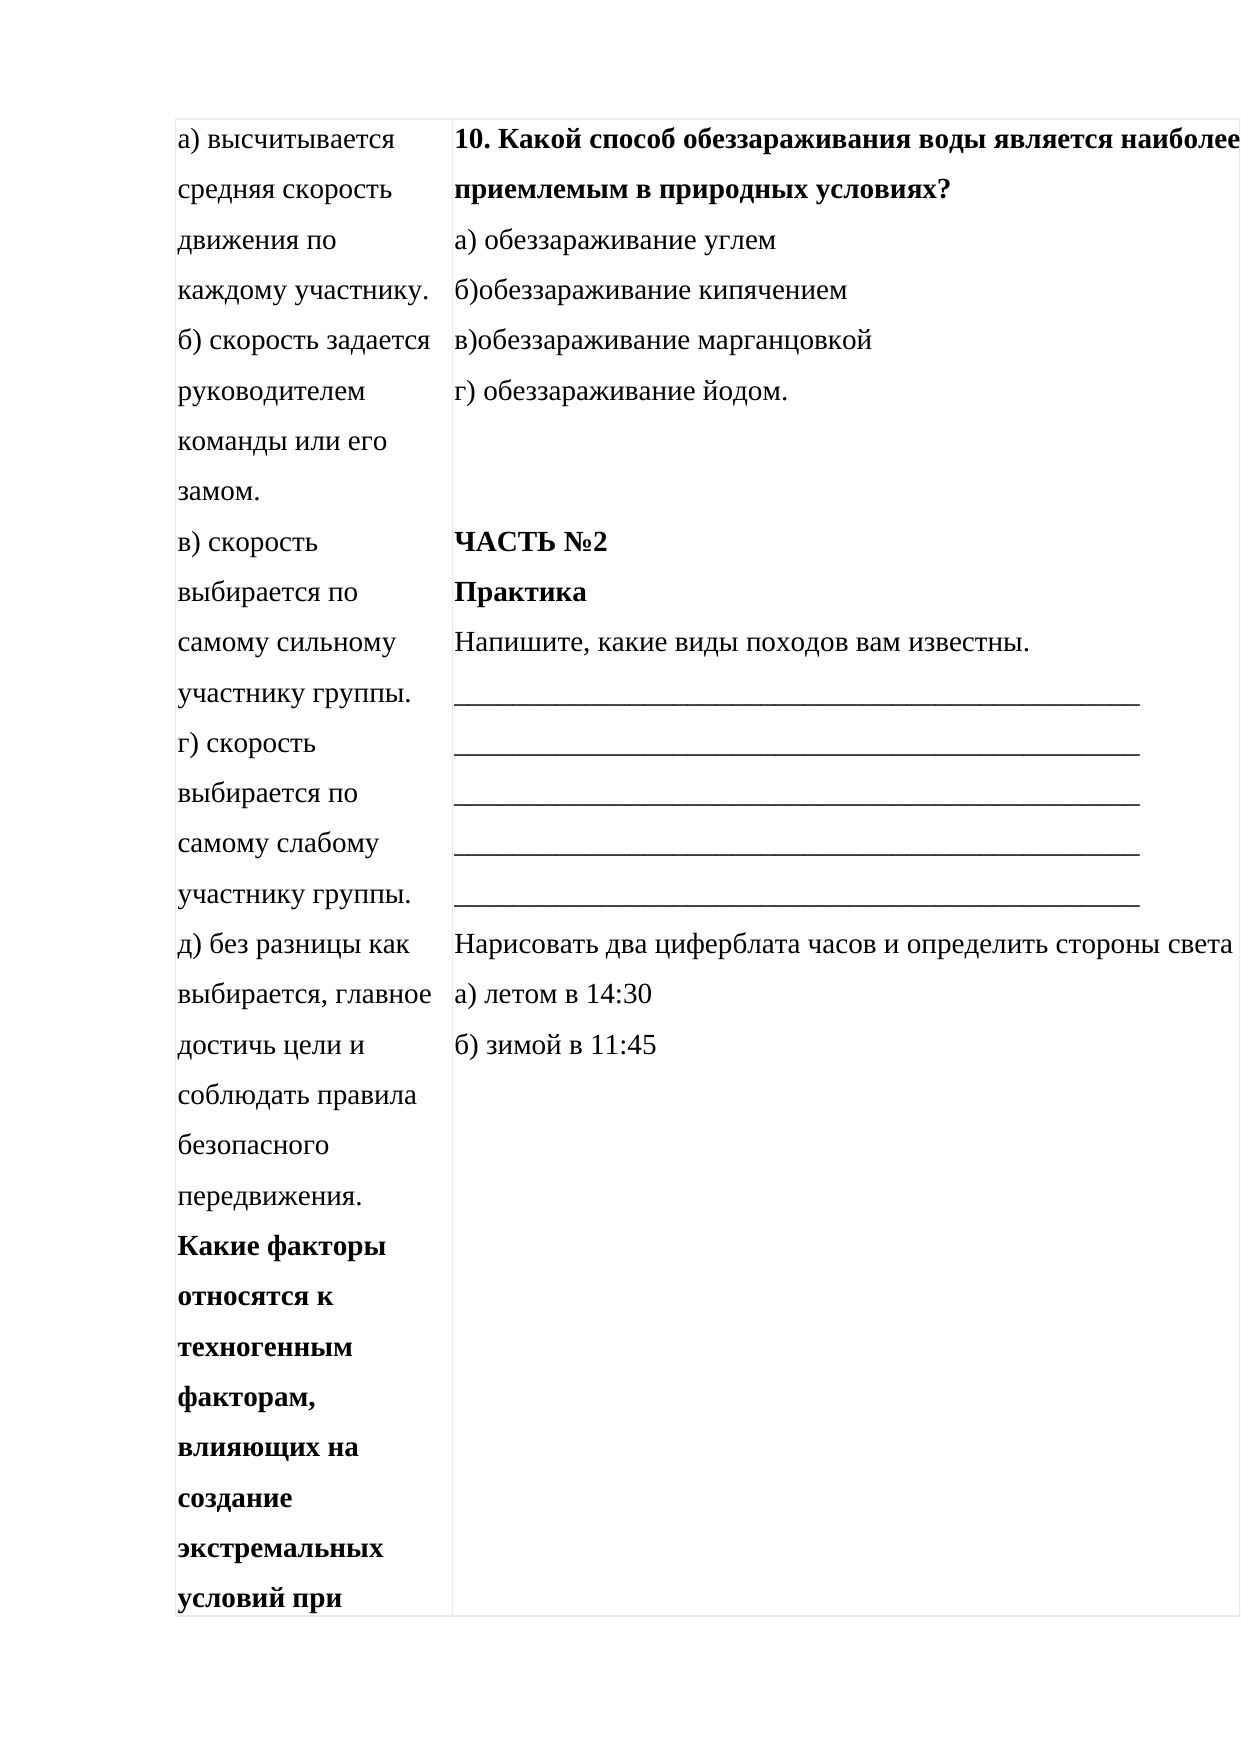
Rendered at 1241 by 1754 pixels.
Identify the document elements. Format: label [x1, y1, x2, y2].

table_header [176, 120, 452, 1615]
table_header [453, 120, 1239, 1615]
